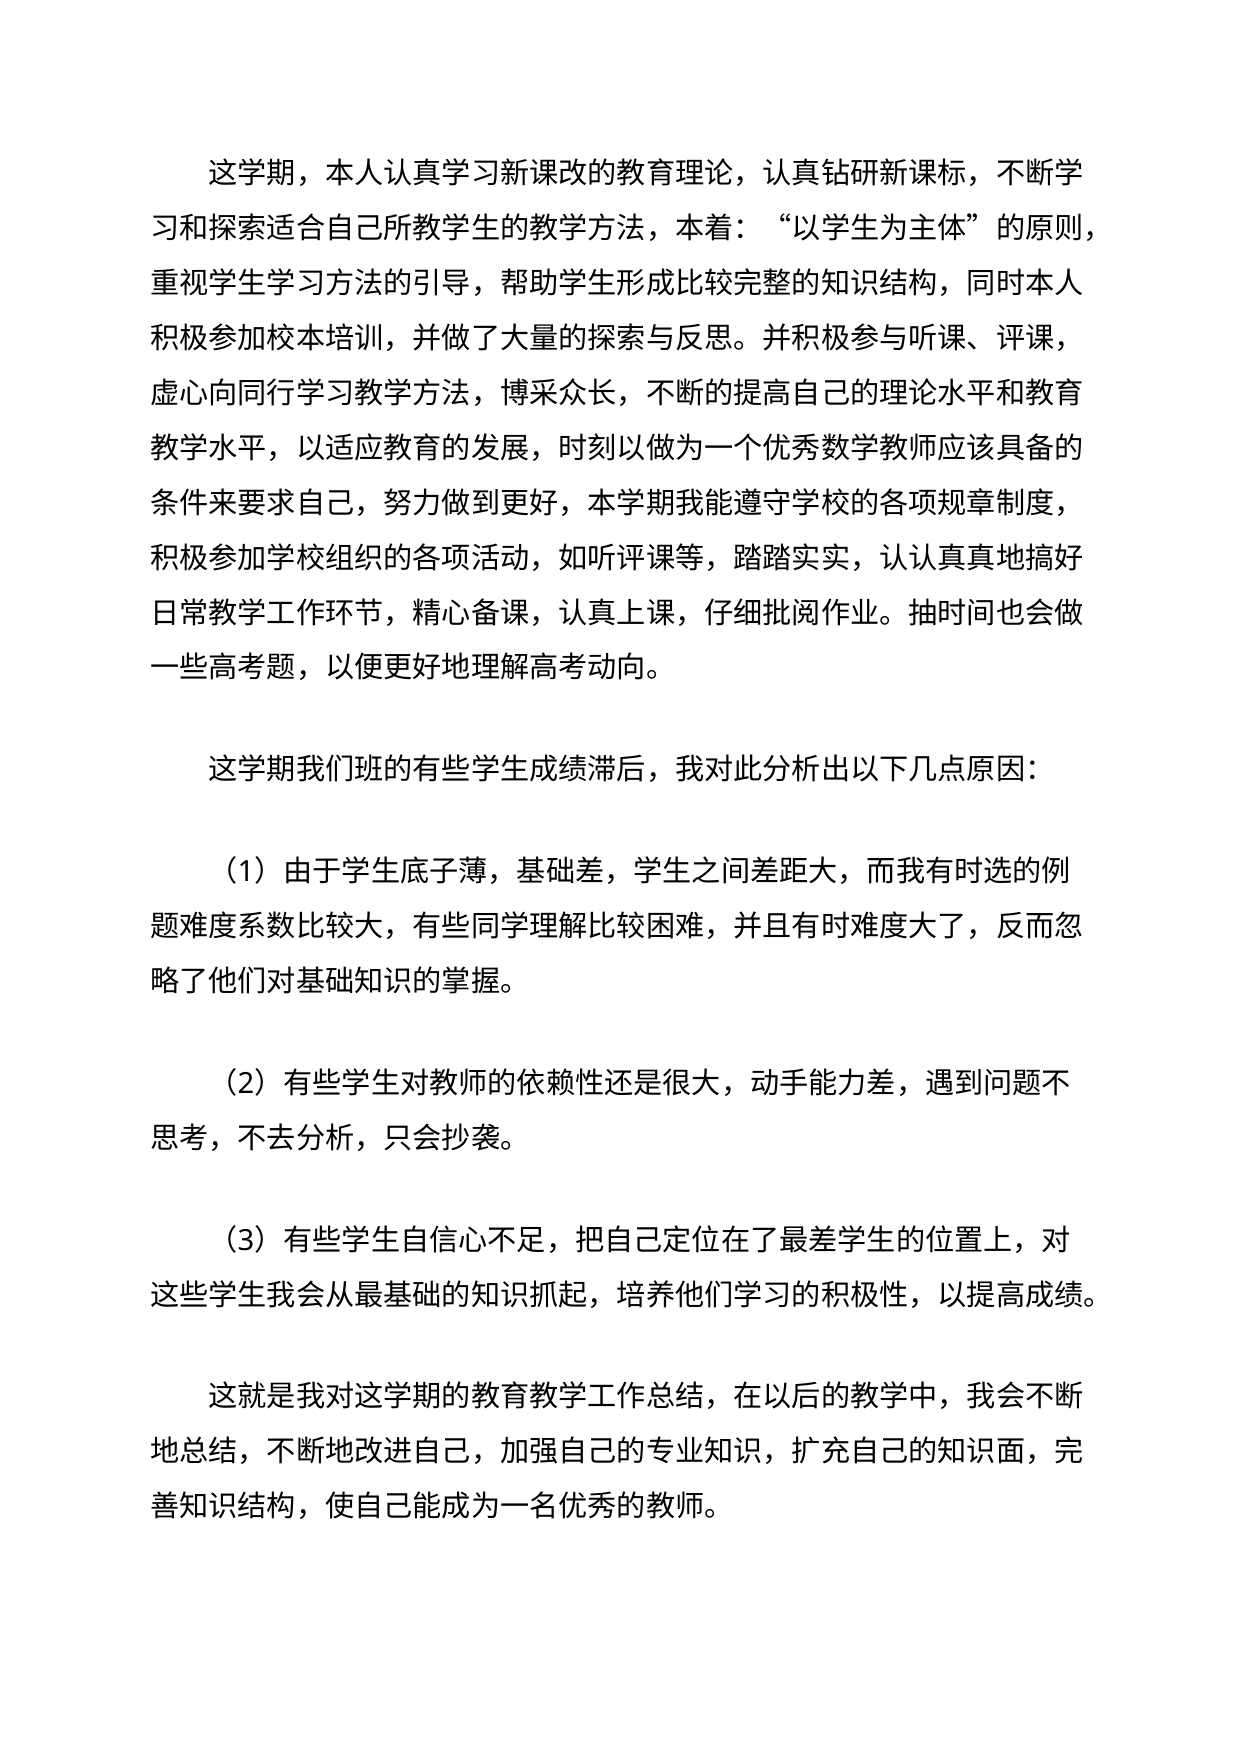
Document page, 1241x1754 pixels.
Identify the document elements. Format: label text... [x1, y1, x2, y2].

text （1）由于学生底子薄，基础差，学生之间差距大，而我有时选的例题难度系数比较大，有些同学理解比较困难，并且有时难度大了，反而忽略了他们对基础知识的掌握。 [150, 848, 1090, 1000]
text 这学期我们班的有些学生成绩滞后，我对此分析出以下几点原因： [150, 746, 1090, 788]
text 这就是我对这学期的教育教学工作总结，在以后的教学中，我会不断地总结，不断地改进自己，加强自己的专业知识，扩充自己的知识面，完善知识结构，使自己能成为一名优秀的教师。 [150, 1373, 1090, 1525]
text （3）有些学生自信心不足，把自己定位在了最差学生的位置上，对这些学生我会从最基础的知识抓起，培养他们学习的积极性，以提高成绩。 [150, 1216, 1090, 1313]
text （2）有些学生对教师的依赖性还是很大，动手能力差，遇到问题不思考，不去分析，只会抄袭。 [150, 1059, 1090, 1157]
text 这学期，本人认真学习新课改的教育理论，认真钻研新课标，不断学习和探索适合自己所教学生的教学方法，本着：“以学生为主体”的原则，重视学生学习方法的引导，帮助学生形成比较完整的知识结构，同时本人积极参加校本培训，并做了大量的探索与反思。并积极参与听课、评课，虚心向同行学习教学方法，博采众长，不断的提高自己的理论水平和教育教学水平，以适应教育的发展，时刻以做为一个优秀数学教师应该具备的条件来要求自己，努力做到更好，本学期我能遵守学校的各项规章制度，积极参加学校组织的各项活动，如听评课等，踏踏实实，认认真真地搞好日常教学工作环节，精心备课，认真上课，仔细批阅作业。抽时间也会做一些高考题，以便更好地理解高考动向。 [150, 150, 1090, 686]
